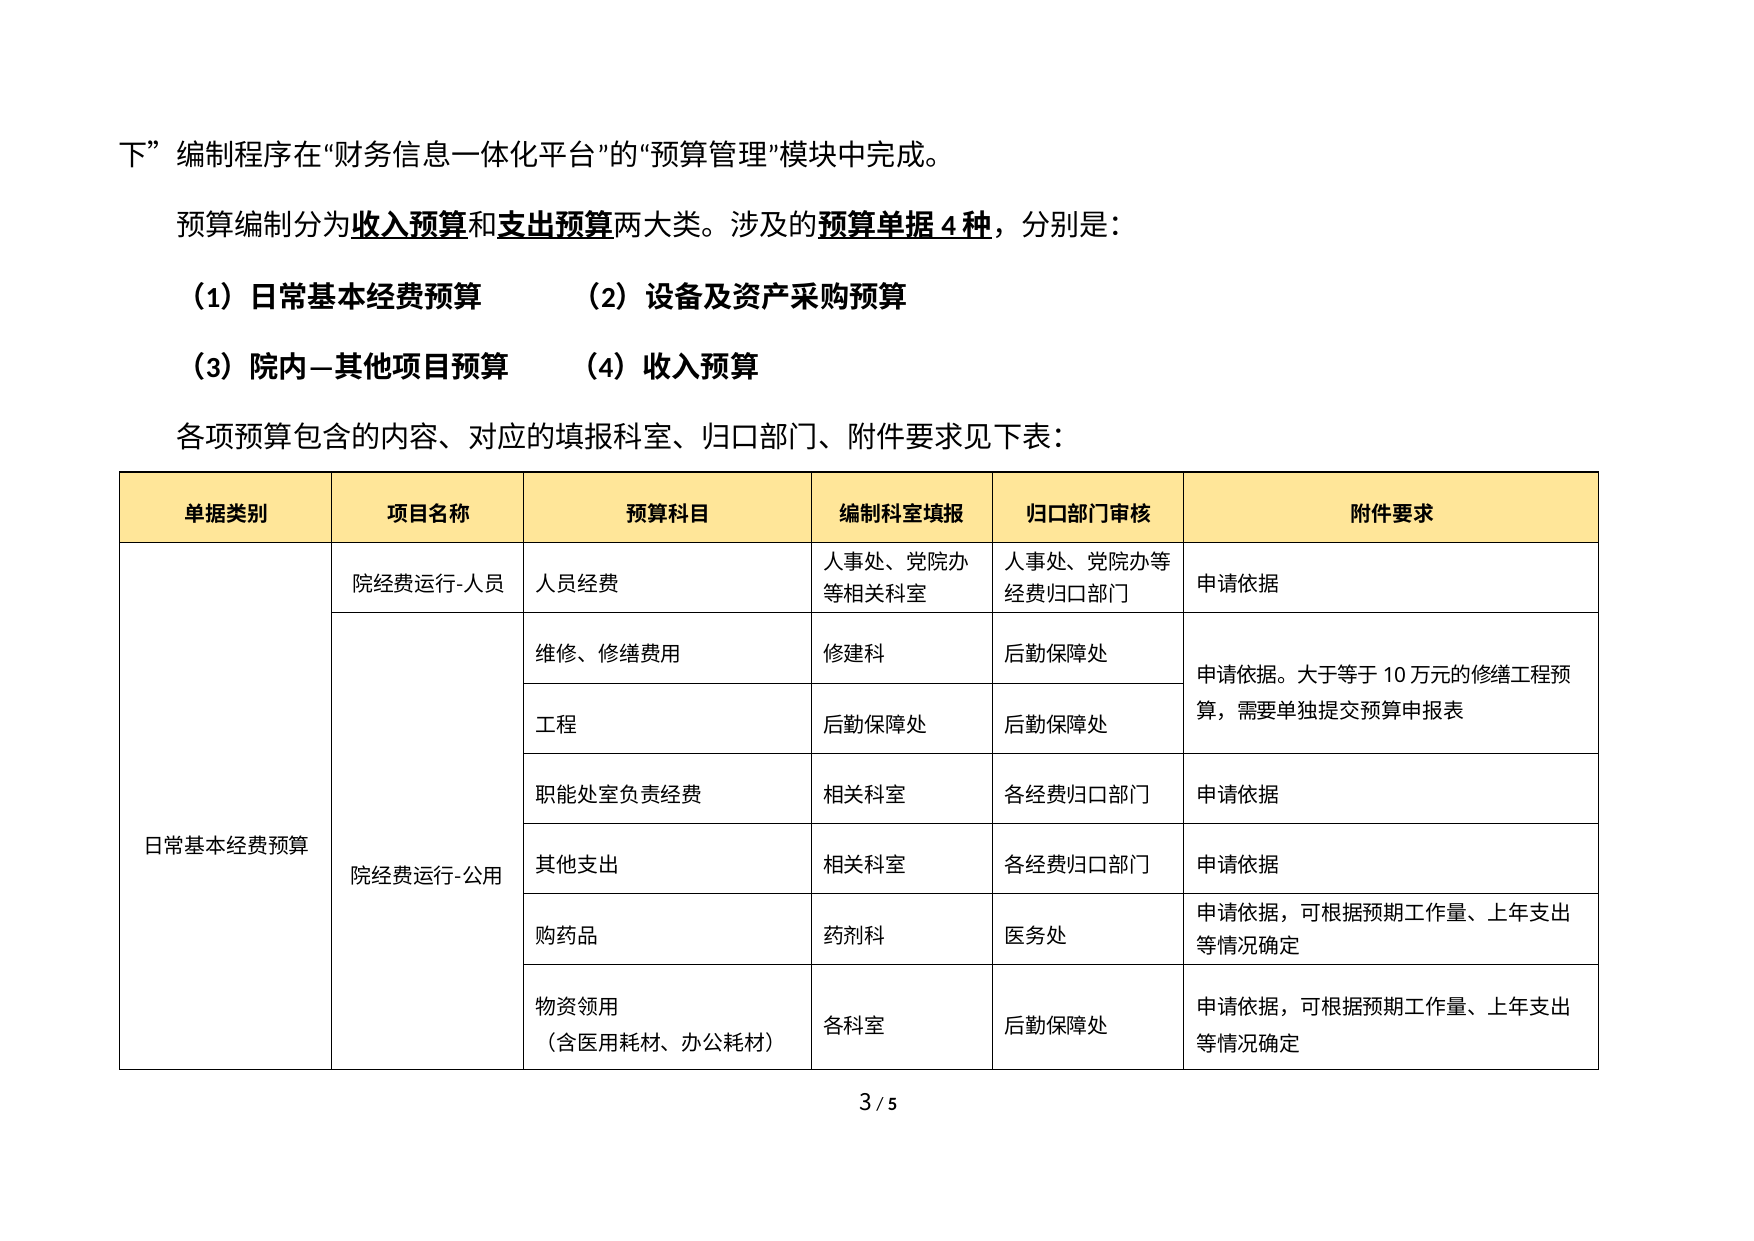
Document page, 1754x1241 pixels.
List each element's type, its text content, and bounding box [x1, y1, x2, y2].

table_cell 人员经费 [524, 543, 811, 612]
table_cell 各经费归口部门 [993, 824, 1183, 893]
text （3）院内—其他项目预算 （4）收入预算 [176, 343, 1648, 386]
table_cell 医务处 [993, 894, 1183, 963]
table_cell 院经费运行-公用 [332, 613, 523, 1068]
table_header 项目名称 [332, 473, 523, 542]
table_cell 院经费运行-人员 [332, 543, 523, 612]
subtitle （1）日常基本经费预算 （2）设备及资产采购预算 [176, 274, 1648, 316]
text 各项预算包含的内容、对应的填报科室、归口部门、附件要求见下表： [176, 413, 1648, 456]
table_cell 购药品 [524, 894, 811, 963]
table_cell 各经费归口部门 [993, 754, 1183, 823]
table_header 预算科目 [524, 473, 811, 542]
table_cell 相关科室 [812, 824, 992, 893]
table_header 编制科室填报 [812, 473, 992, 542]
text 预算编制分为收入预算和支出预算两大类。涉及的预算单据 4 种，分别是： [176, 201, 1648, 243]
table_header 单据类别 [120, 473, 331, 542]
table_cell 工程 [524, 684, 811, 753]
table_cell 后勤保障处 [993, 965, 1183, 1068]
table_cell 后勤保障处 [993, 684, 1183, 753]
table_cell 申请依据 [1184, 754, 1598, 823]
table_cell 日常基本经费预算 [120, 543, 331, 1068]
table_cell 申请依据。大于等于10万元的修缮工程预算，需要单独提交预算申报表 [1184, 613, 1598, 753]
table_cell 各科室 [812, 965, 992, 1068]
table_cell 其他支出 [524, 824, 811, 893]
table_cell 维修、修缮费用 [524, 613, 811, 682]
table_cell 申请依据，可根据预期工作量、上年支出等情况确定 [1184, 965, 1598, 1068]
table_header 附件要求 [1184, 473, 1598, 542]
table_cell 申请依据，可根据预期工作量、上年支出等情况确定 [1184, 894, 1598, 963]
table_cell 修建科 [812, 613, 992, 682]
table_cell 物资领用 （含医用耗材、办公耗材） [524, 965, 811, 1068]
table_cell 人事处、党院办等相关科室 [812, 543, 992, 612]
table_header 归口部门审核 [993, 473, 1183, 542]
table_cell 后勤保障处 [812, 684, 992, 753]
table_cell 申请依据 [1184, 824, 1598, 893]
table_cell 人事处、党院办等经费归口部门 [993, 543, 1183, 612]
table_cell 相关科室 [812, 754, 992, 823]
table_cell 职能处室负责经费 [524, 754, 811, 823]
text 下”编制程序在“财务信息一体化平台”的“预算管理”模块中完成。 [118, 131, 1648, 173]
table_cell 药剂科 [812, 894, 992, 963]
table_cell 后勤保障处 [993, 613, 1183, 682]
table_cell 申请依据 [1184, 543, 1598, 612]
